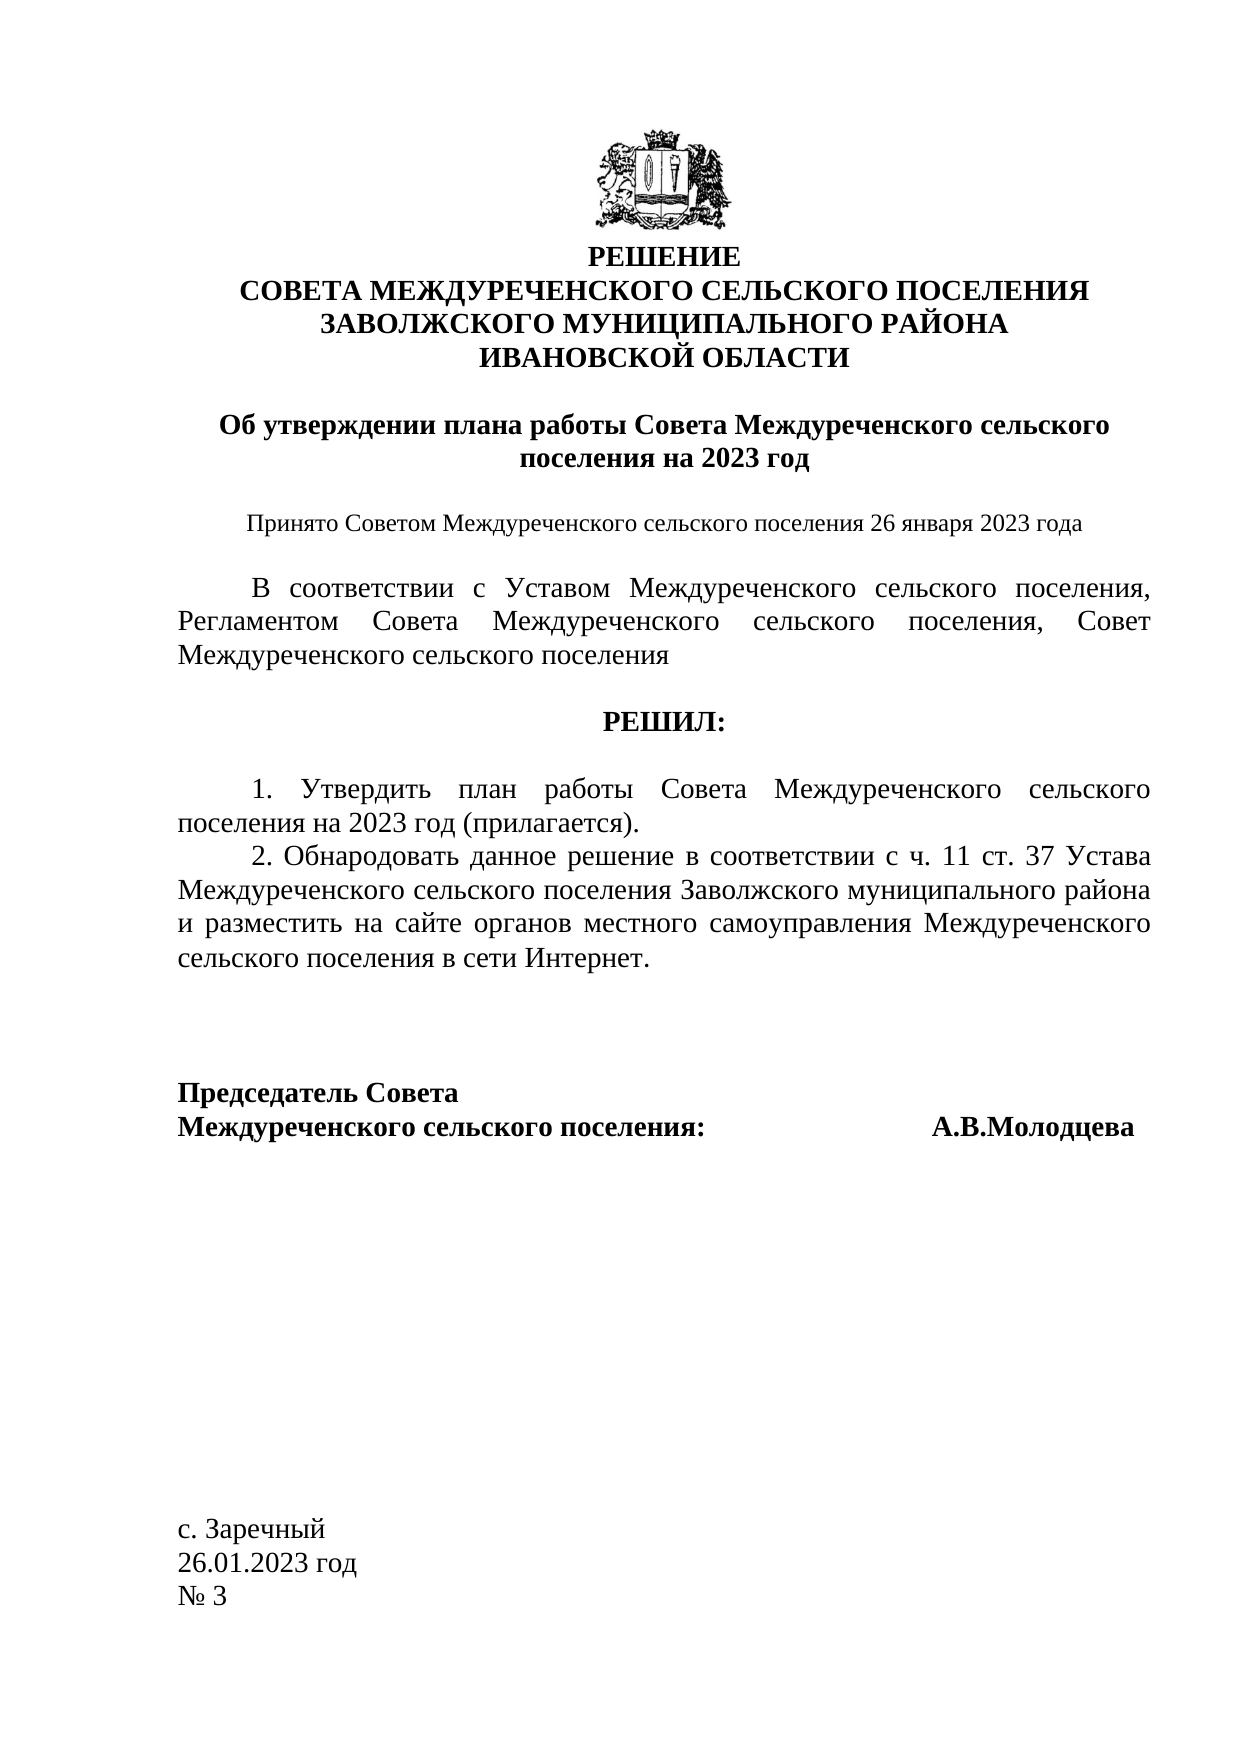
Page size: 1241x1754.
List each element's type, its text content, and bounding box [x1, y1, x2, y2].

text Принято Советом Междуреченского сельского поселения 26 января 2023 года [177, 508, 1152, 536]
text СОВЕТА МЕЖДУРЕЧЕНСКОГО СЕЛЬСКОГО ПОСЕЛЕНИЯ [177, 273, 1152, 306]
text Председатель Совета [177, 1075, 1152, 1109]
text 2. Обнародовать данное решение в соответствии с ч. 11 ст. 37 Устава Междуреченского сельского поселения Заволжского муниципального района и разместить на сайте органов местного самоуправления Междуреченского сельского поселения в сети Интернет. [177, 838, 1152, 974]
text 26.01.2023 год [177, 1545, 1152, 1578]
text с. Заречный [177, 1511, 1152, 1545]
text 1. Утвердить план работы Совета Междуреченского сельского поселения на 2023 год (прилагается). [177, 771, 1152, 838]
text Междуреченского сельского поселения: А.В.Молодцева [177, 1109, 1152, 1142]
text РЕШИЛ: [177, 704, 1152, 738]
subtitle РЕШЕНИЕ [177, 239, 1152, 273]
picture [586, 118, 742, 240]
text В соответствии с Уставом Междуреченского сельского поселения, Регламентом Совета Междуреченского сельского поселения, Совет Междуреченского сельского поселения [177, 570, 1152, 671]
text № 3 [177, 1578, 1152, 1612]
text ИВАНОВСКОЙ ОБЛАСТИ [177, 340, 1152, 373]
text Об утверждении плана работы Совета Междуреченского сельского поселения на 2023 год [177, 407, 1152, 474]
text ЗАВОЛЖСКОГО МУНИЦИПАЛЬНОГО РАЙОНА [177, 306, 1152, 340]
